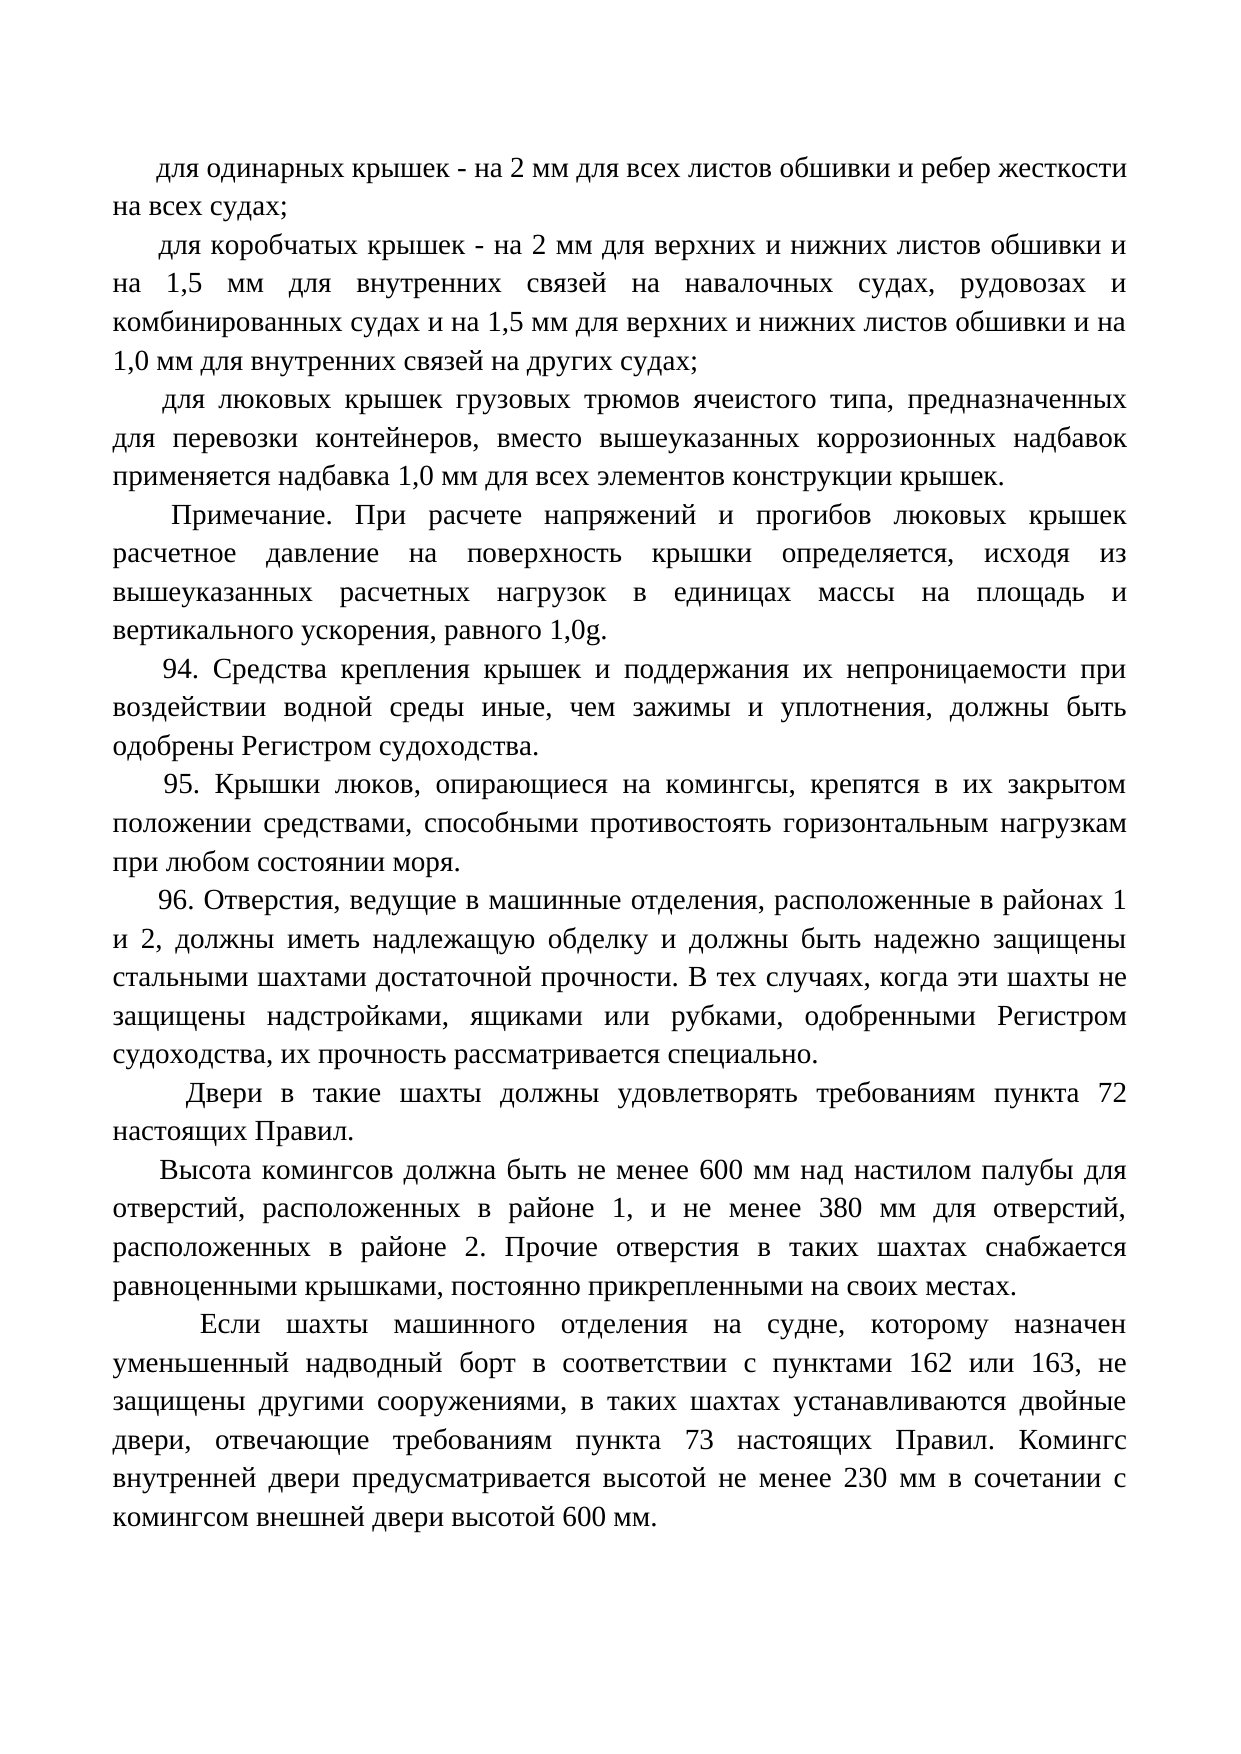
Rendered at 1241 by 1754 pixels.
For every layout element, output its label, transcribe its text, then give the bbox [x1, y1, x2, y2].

text для люковых крышек грузовых трюмов ячеистого типа, предназначенных для перевозки контейнеров, вместо вышеуказанных коррозионных надбавок применяется надбавка 1,0 мм для всех элементов конструкции крышек. [112, 381, 1128, 492]
text для коробчатых крышек - на 2 мм для верхних и нижних листов обшивки и на 1,5 мм для внутренних связей на навалочных судах, рудовозах и комбинированных судах и на 1,5 мм для верхних и нижних листов обшивки и на 1,0 мм для внутренних связей на других судах; [112, 227, 1128, 376]
text Если шахты машинного отделения на судне, которому назначен уменьшенный надводный борт в соответствии с пунктами 162 или 163, не защищены другими сооружениями, в таких шахтах устанавливаются двойные двери, отвечающие требованиям пункта 73 настоящих Правил. Комингс внутренней двери предусматривается высотой не менее 230 мм в сочетании с комингсом внешней двери высотой 600 мм. [112, 1306, 1128, 1532]
text Двери в такие шахты должны удовлетворять требованиям пункта 72 настоящих Правил. [112, 1075, 1128, 1147]
text 95. Крышки люков, опирающиеся на комингсы, крепятся в их закрытом положении средствами, способными противостоять горизонтальным нагрузкам при любом состоянии моря. [112, 767, 1128, 877]
text для одинарных крышек - на 2 мм для всех листов обшивки и ребер жесткости на всех судах; [112, 150, 1128, 222]
text 96. Отверстия, ведущие в машинные отделения, расположенные в районах 1 и 2, должны иметь надлежащую обделку и должны быть надежно защищены стальными шахтами достаточной прочности. В тех случаях, когда эти шахты не защищены надстройками, ящиками или рубками, одобренными Регистром судоходства, их прочность рассматривается специально. [112, 882, 1128, 1070]
text Высота комингсов должна быть не менее 600 мм над настилом палубы для отверстий, расположенных в районе 1, и не менее 380 мм для отверстий, расположенных в районе 2. Прочие отверстия в таких шахтах снабжается равноценными крышками, постоянно прикрепленными на своих местах. [112, 1152, 1128, 1301]
text Примечание. При расчете напряжений и прогибов люковых крышек расчетное давление на поверхность крышки определяется, исходя из вышеуказанных расчетных нагрузок в единицах массы на площадь и вертикального ускорения, равного 1,0g. [112, 497, 1128, 646]
text 94. Средства крепления крышек и поддержания их непроницаемости при воздействии водной среды иные, чем зажимы и уплотнения, должны быть одобрены Регистром судоходства. [112, 651, 1128, 762]
